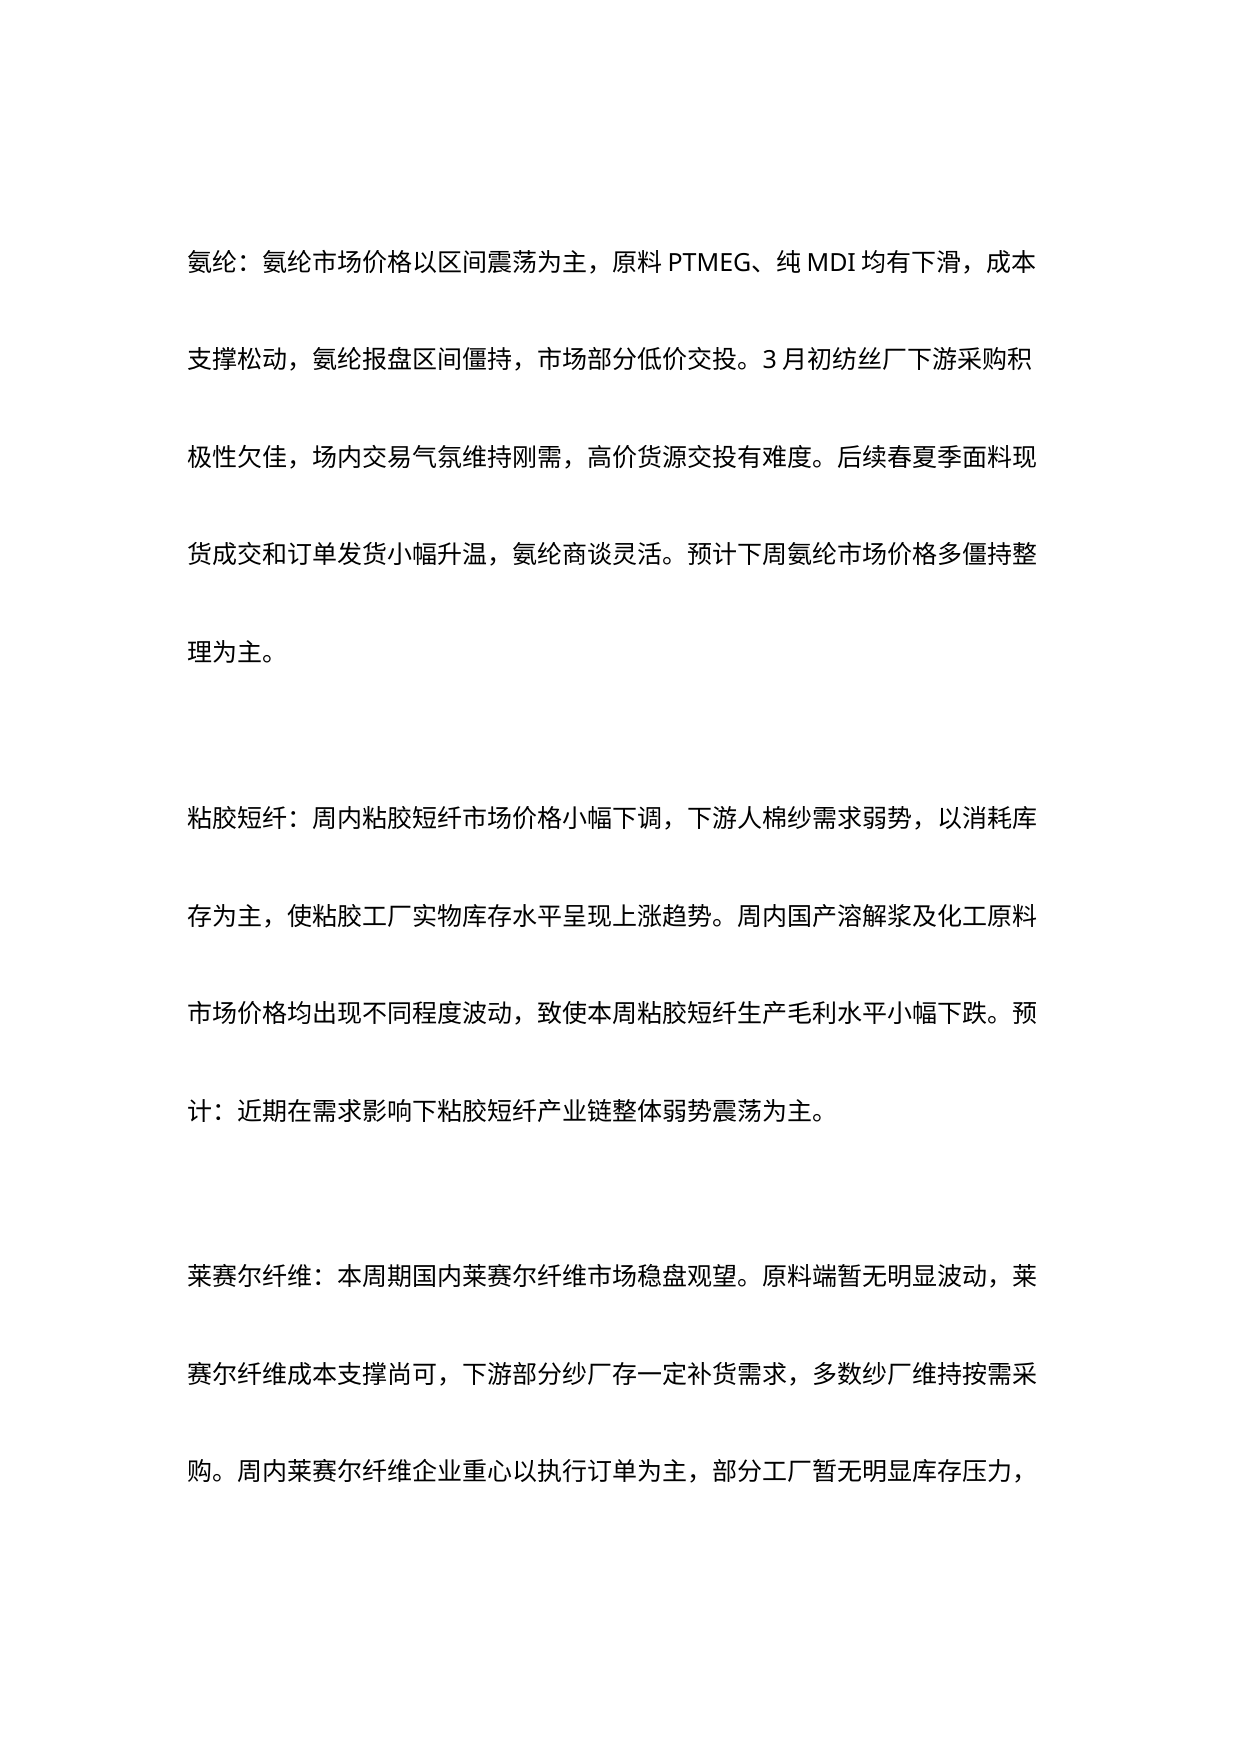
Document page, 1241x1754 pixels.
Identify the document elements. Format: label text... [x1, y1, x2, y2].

text 粘胶短纤：周内粘胶短纤市场价格小幅下调，下游人棉纱需求弱势，以消耗库存为主，使粘胶工厂实物库存水平呈现上涨趋势。周内国产溶解浆及化工原料市场价格均出现不同程度波动，致使本周粘胶短纤生产毛利水平小幅下跌。预计：近期在需求影响下粘胶短纤产业链整体弱势震荡为主。 [187, 784, 1053, 1142]
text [187, 1242, 1053, 1502]
text 氨纶：氨纶市场价格以区间震荡为主，原料PTMEG、纯MDI均有下滑，成本支撑松动，氨纶报盘区间僵持，市场部分低价交投。3月初纺丝厂下游采购积极性欠佳，场内交易气氛维持刚需，高价货源交投有难度。后续春夏季面料现货成交和订单发货小幅升温，氨纶商谈灵活。预计下周氨纶市场价格多僵持整理为主。 [187, 228, 1053, 683]
